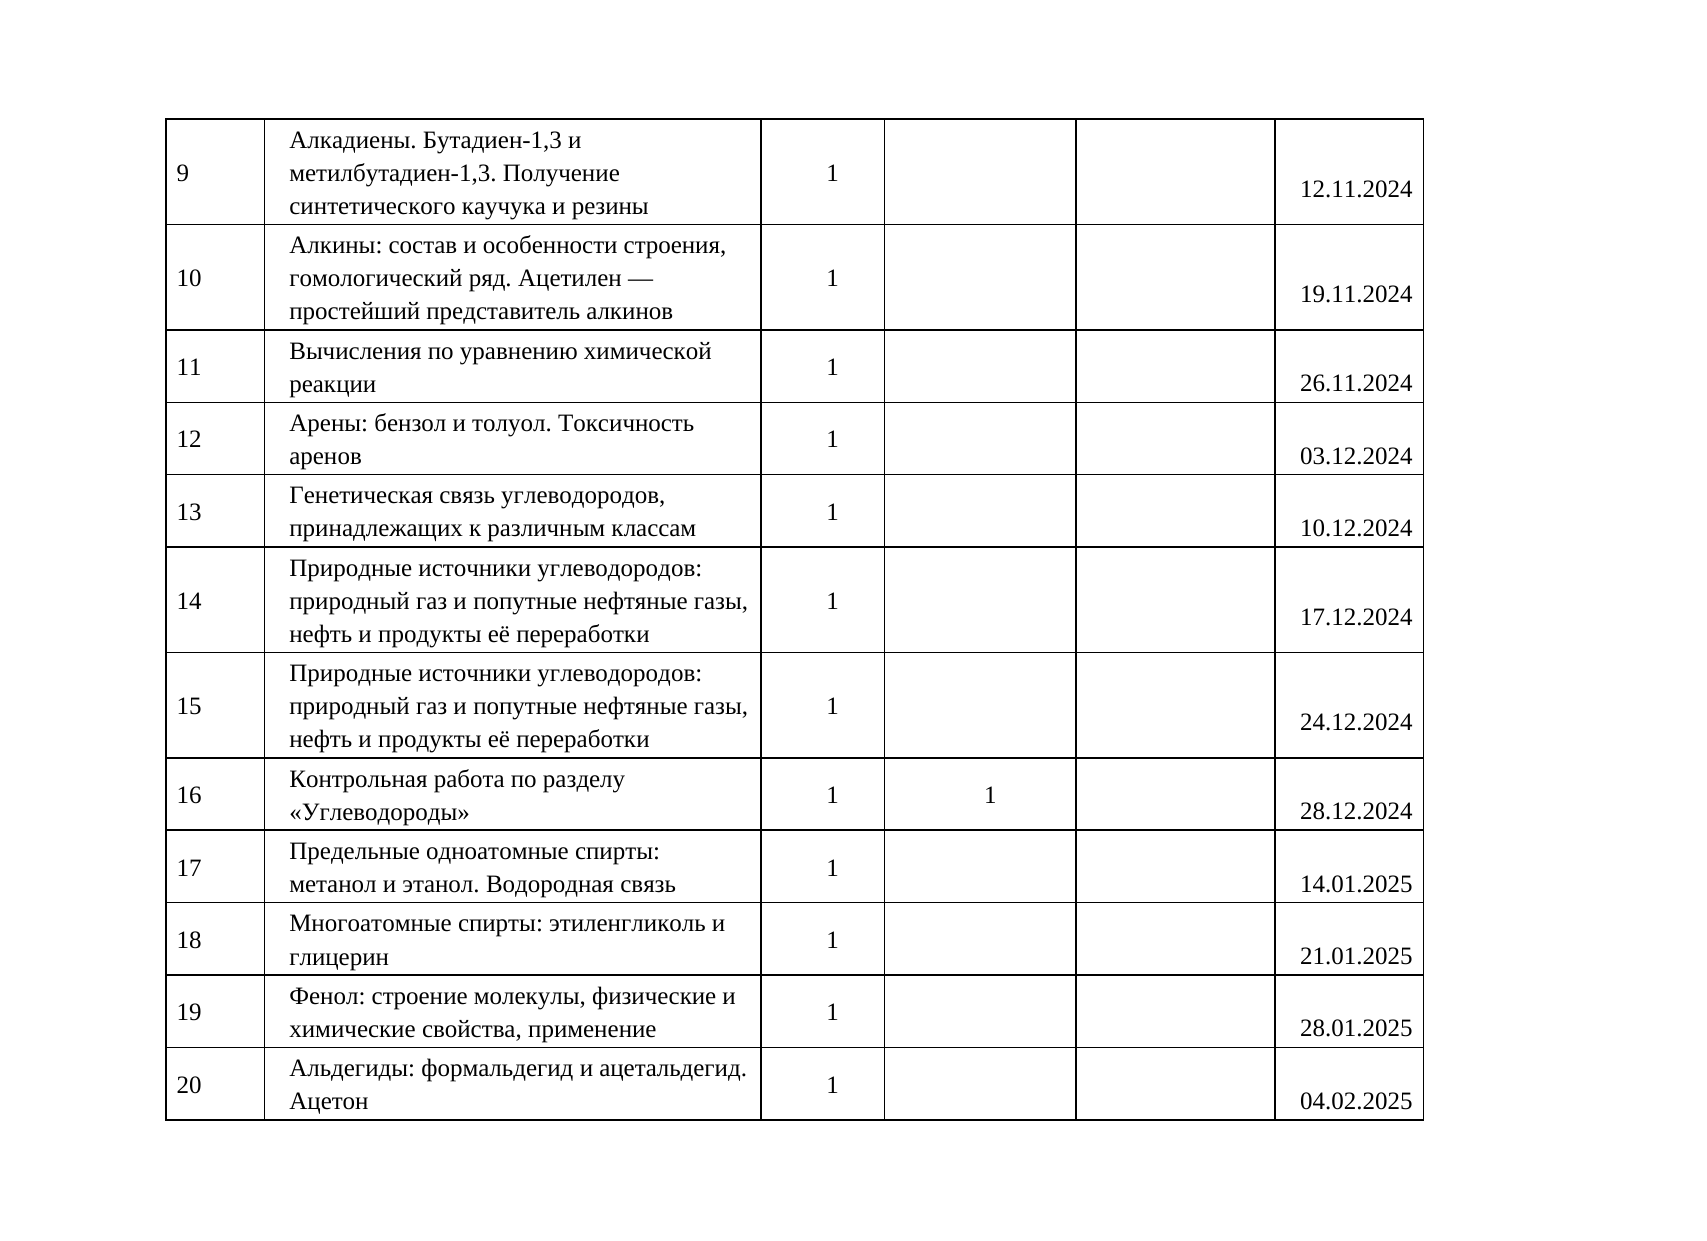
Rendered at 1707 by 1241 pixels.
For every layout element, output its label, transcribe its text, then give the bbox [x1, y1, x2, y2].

table_cell 15 [167, 653, 264, 757]
table_cell 17.12.2024 [1276, 548, 1423, 652]
table_cell [885, 548, 1075, 652]
table_cell 28.01.2025 [1276, 976, 1423, 1047]
table_cell 13 [167, 475, 264, 546]
table_cell 18 [167, 903, 264, 974]
table_cell 9 [167, 120, 264, 223]
table_cell [885, 1048, 1075, 1119]
table_cell Алкины: состав и особенности строения, гомологический ряд. Ацетилен — простейший представитель алкинов [265, 225, 760, 329]
table_cell Арены: бензол и толуол. Токсичность аренов [265, 403, 760, 474]
table_cell 28.12.2024 [1276, 759, 1423, 829]
table_cell 14 [167, 548, 264, 652]
table_cell [1077, 475, 1274, 546]
table_cell [885, 976, 1075, 1047]
table_cell Многоатомные спирты: этиленгликоль и глицерин [265, 903, 760, 974]
table_cell [1077, 1048, 1274, 1119]
table_cell [885, 120, 1075, 223]
table_cell 21.01.2025 [1276, 903, 1423, 974]
table_cell 1 [762, 759, 884, 829]
table_cell 1 [762, 976, 884, 1047]
table_cell [1077, 653, 1274, 757]
table_cell 19 [167, 976, 264, 1047]
table_cell [885, 225, 1075, 329]
table_cell [885, 831, 1075, 902]
table_cell [885, 331, 1075, 401]
table_cell [1077, 831, 1274, 902]
table_cell [1077, 225, 1274, 329]
table_cell 1 [762, 403, 884, 474]
table_cell Алкадиены. Бутадиен-1,3 и метилбутадиен-1,3. Получение синтетического каучука и резины [265, 120, 760, 223]
table_cell 1 [762, 903, 884, 974]
table_cell 1 [762, 331, 884, 401]
table_cell [1077, 903, 1274, 974]
table_cell [885, 403, 1075, 474]
table_cell Фенол: строение молекулы, физические и химические свойства, применение [265, 976, 760, 1047]
table_cell 1 [762, 475, 884, 546]
table_cell 10.12.2024 [1276, 475, 1423, 546]
table_cell 19.11.2024 [1276, 225, 1423, 329]
table_cell 1 [762, 120, 884, 223]
table_cell [1077, 976, 1274, 1047]
table_cell [1077, 759, 1274, 829]
table_cell Природные источники углеводородов: природный газ и попутные нефтяные газы, нефть и продукты её переработки [265, 653, 760, 757]
table_cell [885, 475, 1075, 546]
table_cell 20 [167, 1048, 264, 1119]
table_cell 1 [885, 759, 1075, 829]
table_cell [1077, 331, 1274, 401]
table_cell 03.12.2024 [1276, 403, 1423, 474]
table_cell 14.01.2025 [1276, 831, 1423, 902]
table_cell 1 [762, 225, 884, 329]
table_cell 16 [167, 759, 264, 829]
table_cell 10 [167, 225, 264, 329]
table_cell 04.02.2025 [1276, 1048, 1423, 1119]
table_cell 12.11.2024 [1276, 120, 1423, 223]
table_cell [1077, 548, 1274, 652]
table_cell 11 [167, 331, 264, 401]
table_cell [1077, 120, 1274, 223]
table_cell Контрольная работа по разделу «Углеводороды» [265, 759, 760, 829]
table_cell [885, 653, 1075, 757]
table_cell 1 [762, 831, 884, 902]
table_cell Предельные одноатомные спирты: метанол и этанол. Водородная связь [265, 831, 760, 902]
table_cell [1077, 403, 1274, 474]
table_cell 1 [762, 1048, 884, 1119]
table_cell [885, 903, 1075, 974]
table_cell Генетическая связь углеводородов, принадлежащих к различным классам [265, 475, 760, 546]
table_cell 26.11.2024 [1276, 331, 1423, 401]
table_cell Альдегиды: формальдегид и ацетальдегид. Ацетон [265, 1048, 760, 1119]
table_cell Вычисления по уравнению химической реакции [265, 331, 760, 401]
table_cell 12 [167, 403, 264, 474]
table_cell 1 [762, 653, 884, 757]
table_cell 1 [762, 548, 884, 652]
table_cell 17 [167, 831, 264, 902]
table_cell Природные источники углеводородов: природный газ и попутные нефтяные газы, нефть и продукты её переработки [265, 548, 760, 652]
table_cell 24.12.2024 [1276, 653, 1423, 757]
